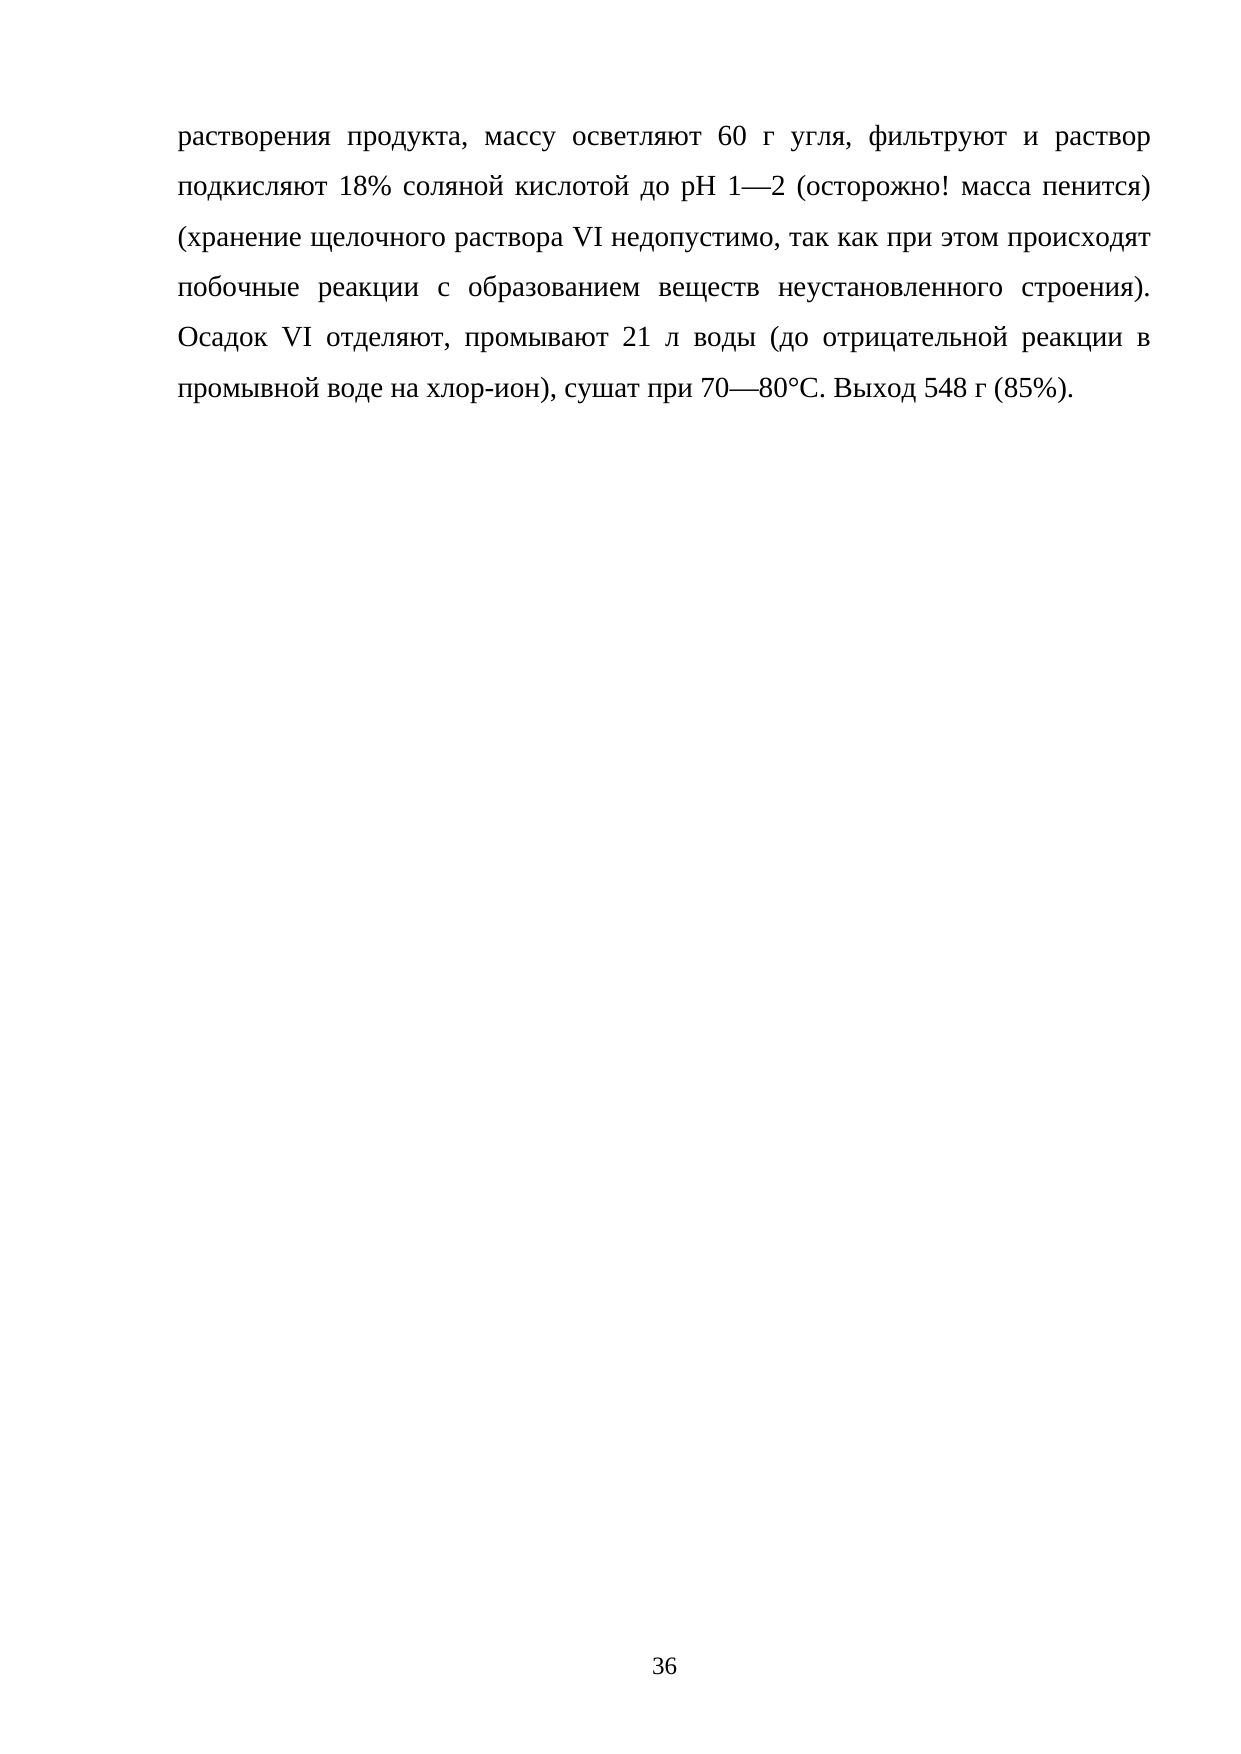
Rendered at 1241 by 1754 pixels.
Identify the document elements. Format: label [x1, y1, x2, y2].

text [177, 118, 1152, 403]
